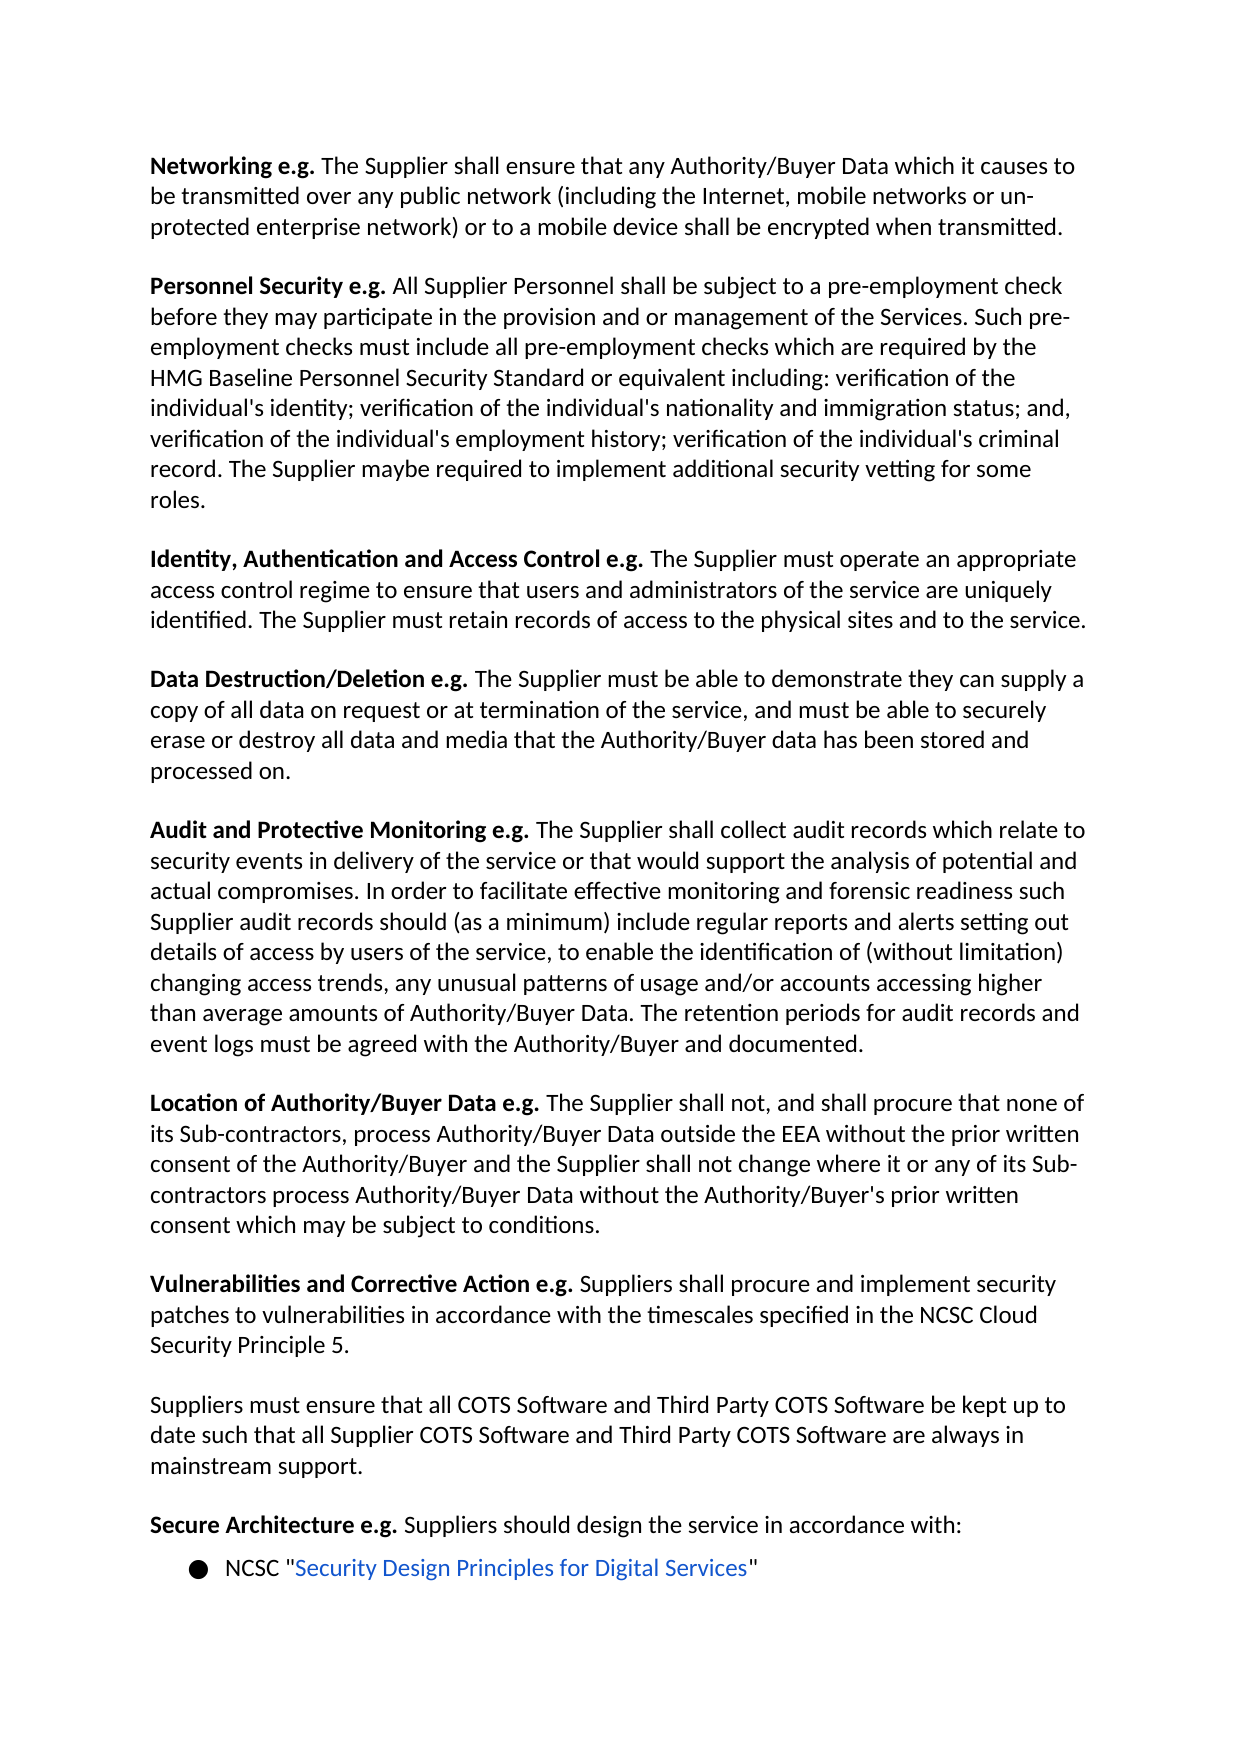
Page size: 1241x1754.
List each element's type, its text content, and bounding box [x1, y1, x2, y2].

text Suppliers must ensure that all COTS Software and Third Party COTS Software be kept up to date such that all Supplier COTS Software and Third Party COTS Software are always in mainstream support. [150, 1389, 1090, 1481]
text Vulnerabilities and Corrective Action e.g. Suppliers shall procure and implement security patches to vulnerabilities in accordance with the timescales specified in the NCSC Cloud Security Principle 5. [150, 1269, 1090, 1360]
list NCSC "Security Design Principles for Digital Services" [187, 1540, 1090, 1591]
text Data Destruction/Deletion e.g. The Supplier must be able to demonstrate they can supply a copy of all data on request or at termination of the service, and must be able to securely erase or destroy all data and media that the Authority/Buyer data has been stored and processed on. [150, 663, 1090, 786]
text verification of the individual's employment history; verification of the individual's criminal record. The Supplier maybe required to implement additional security vetting for some roles. [150, 423, 1090, 514]
text Identity, Authentication and Access Control e.g. The Supplier must operate an appropriate access control regime to ensure that users and administrators of the service are uniquely identified. The Supplier must retain records of access to the physical sites and to the service. [150, 543, 1090, 635]
text Audit and Protective Monitoring e.g. The Supplier shall collect audit records which relate to security events in delivery of the service or that would support the analysis of potential and actual compromises. In order to facilitate effective monitoring and forensic readiness such Supplier audit records should (as a minimum) include regular reports and alerts setting out details of access by users of the service, to enable the identification of (without limitation) changing access trends, any unusual patterns of usage and/or accounts accessing higher than average amounts of Authority/Buyer Data. The retention periods for audit records and event logs must be agreed with the Authority/Buyer and documented. [150, 814, 1090, 1058]
text Networking e.g. The Supplier shall ensure that any Authority/Buyer Data which it causes to be transmitted over any public network (including the Internet, mobile networks or un-protected enterprise network) or to a mobile device shall be encrypted when transmitted. [150, 150, 1090, 242]
text Personnel Security e.g. All Supplier Personnel shall be subject to a pre-employment check before they may participate in the provision and or management of the Services. Such pre-employment checks must include all pre-employment checks which are required by the HMG Baseline Personnel Security Standard or equivalent including: verification of the individual's identity; verification of the individual's nationality and immigration status; and, [150, 270, 1090, 423]
text Secure Architecture e.g. Suppliers should design the service in accordance with: [150, 1509, 1090, 1540]
text Location of Authority/Buyer Data e.g. The Supplier shall not, and shall procure that none of its Sub-contractors, process Authority/Buyer Data outside the EEA without the prior written consent of the Authority/Buyer and the Supplier shall not change where it or any of its Sub-contractors process Authority/Buyer Data without the Authority/Buyer's prior written consent which may be subject to conditions. [150, 1087, 1090, 1240]
